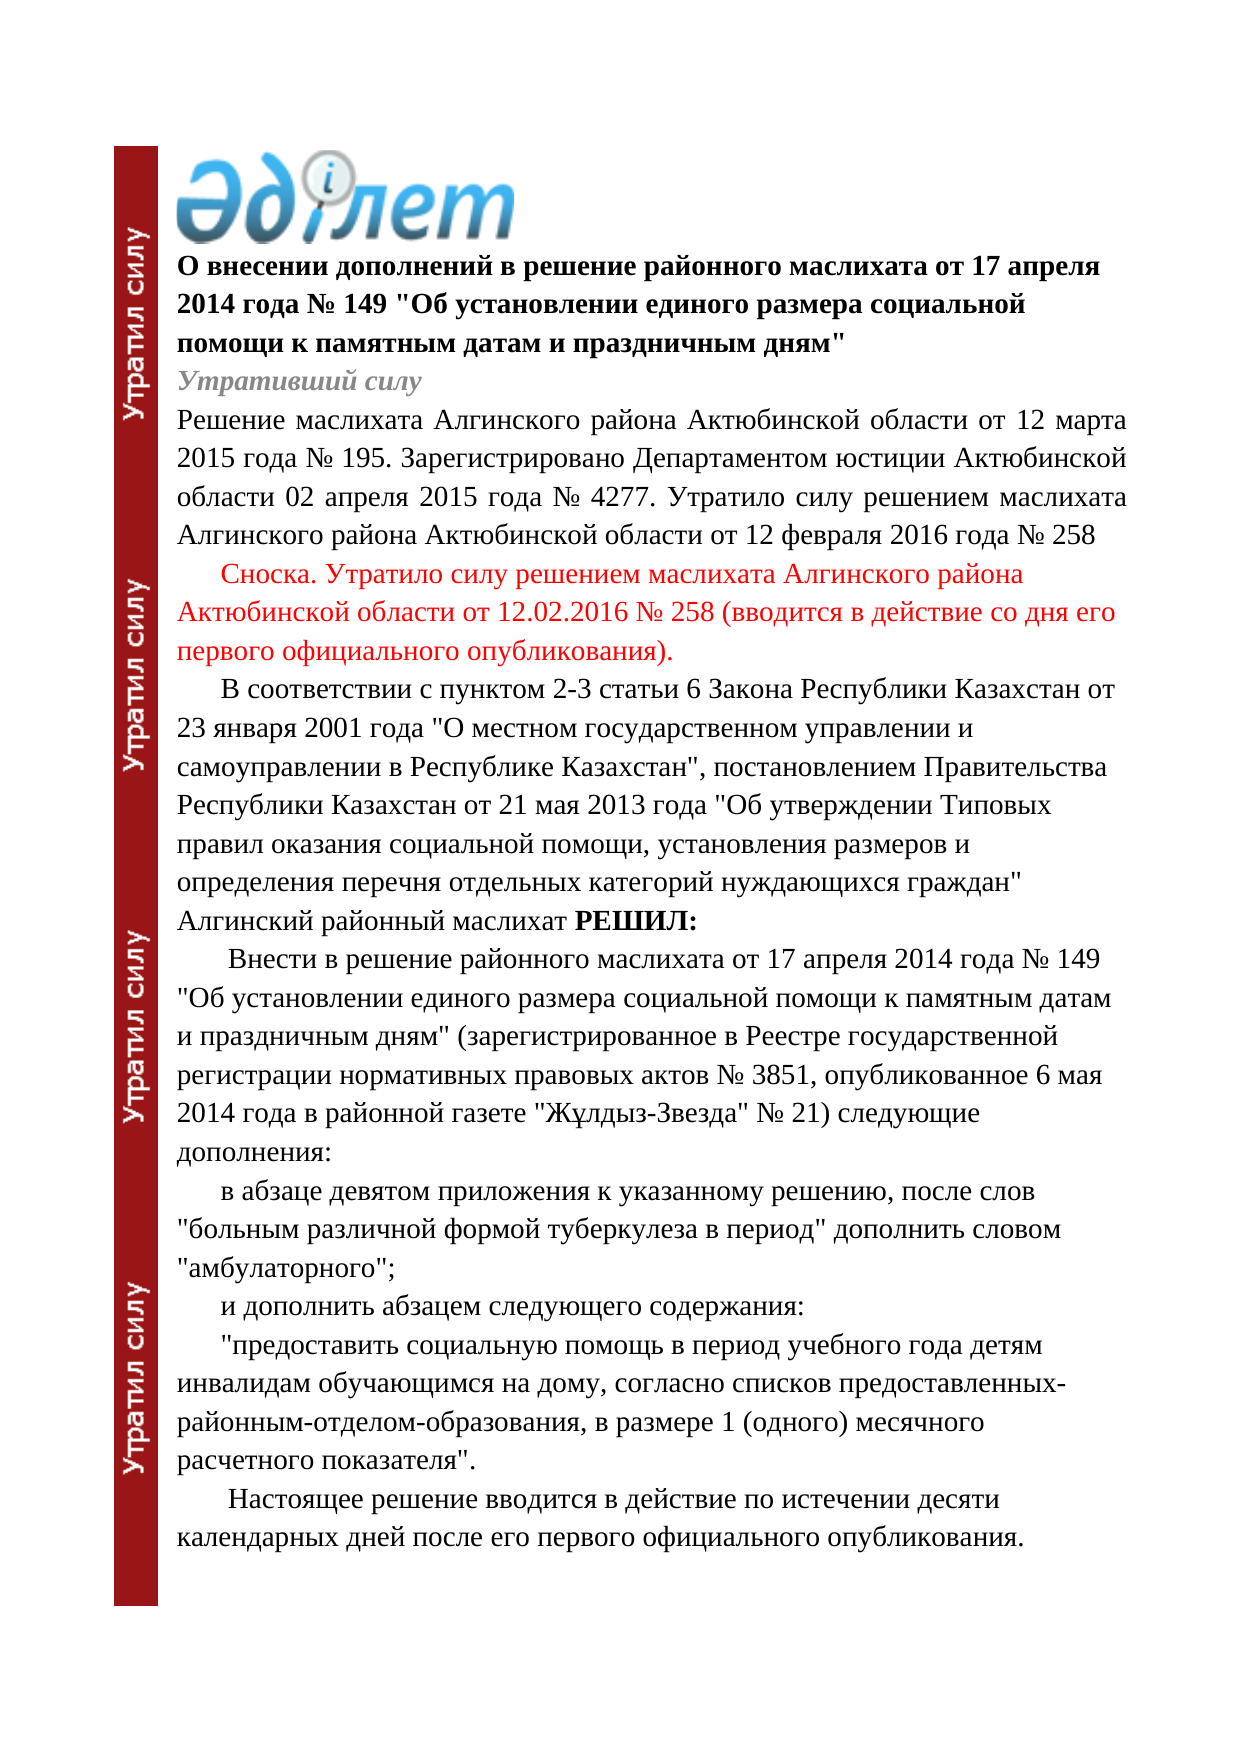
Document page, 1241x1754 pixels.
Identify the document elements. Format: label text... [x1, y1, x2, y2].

text Утративший силу [112, 363, 1128, 397]
picture [114, 551, 158, 556]
text О внесении дополнений в решение районного маслихата от 17 апреля 2014 года № 149 "Об установлении единого размера социальной помощи к памятным датам и праздничным дням" [112, 248, 1128, 358]
picture [114, 146, 158, 248]
picture [114, 397, 158, 402]
text Решение маслихата Алгинского района Актюбинской области от 12 марта 2015 года № 195. Зарегистрировано Департаментом юстиции Актюбинской области 02 апреля 2015 года № 4277. Утратило силу решением маслихата Алгинского района Актюбинской области от 12 февраля 2016 года № 258 [112, 402, 1128, 551]
picture [114, 358, 158, 363]
picture [114, 1583, 158, 1606]
picture [176, 150, 515, 244]
text Сноска. Утратило силу решением маслихата Алгинского района Актюбинской области от 12.02.2016 № 258 (вводится в действие со дня его первого официального опубликования). В соответствии с пунктом 2-3 статьи 6 Закона Республики Казахстан от 23 января 2001 года "О местном государственном управлении и самоуправлении в Республике Казахстан", постановлением Правительства Республики Казахстан от 21 мая 2013 года "Об утверждении Типовых правил оказания социальной помощи, установления размеров и определения перечня отдельных категорий нуждающихся граждан" Алгинский районный маслихат РЕШИЛ: Внести в решение районного маслихата от 17 апреля 2014 года № 149 "Об установлении единого размера социальной помощи к памятным датам и праздничным дням" (зарегистрированное в Реестре государственной регистрации нормативных правовых актов № 3851, опубликованное 6 мая 2014 года в районной газете "Жұлдыз-Звезда" № 21) следующие дополнения: в абзаце девятом приложения к указанному решению, после слов "больным различной формой туберкулеза в период" дополнить словом "амбулаторного"; и дополнить абзацем следующего содержания: "предоставить социальную помощь в период учебного года детям инвалидам обучающимся на дому, согласно списков предоставленных-районным-отделом-образования, в размере 1 (одного) месячного расчетного показателя". Настоящее решение вводится в действие по истечении десяти календарных дней после его первого официального опубликования. [112, 556, 1128, 1583]
